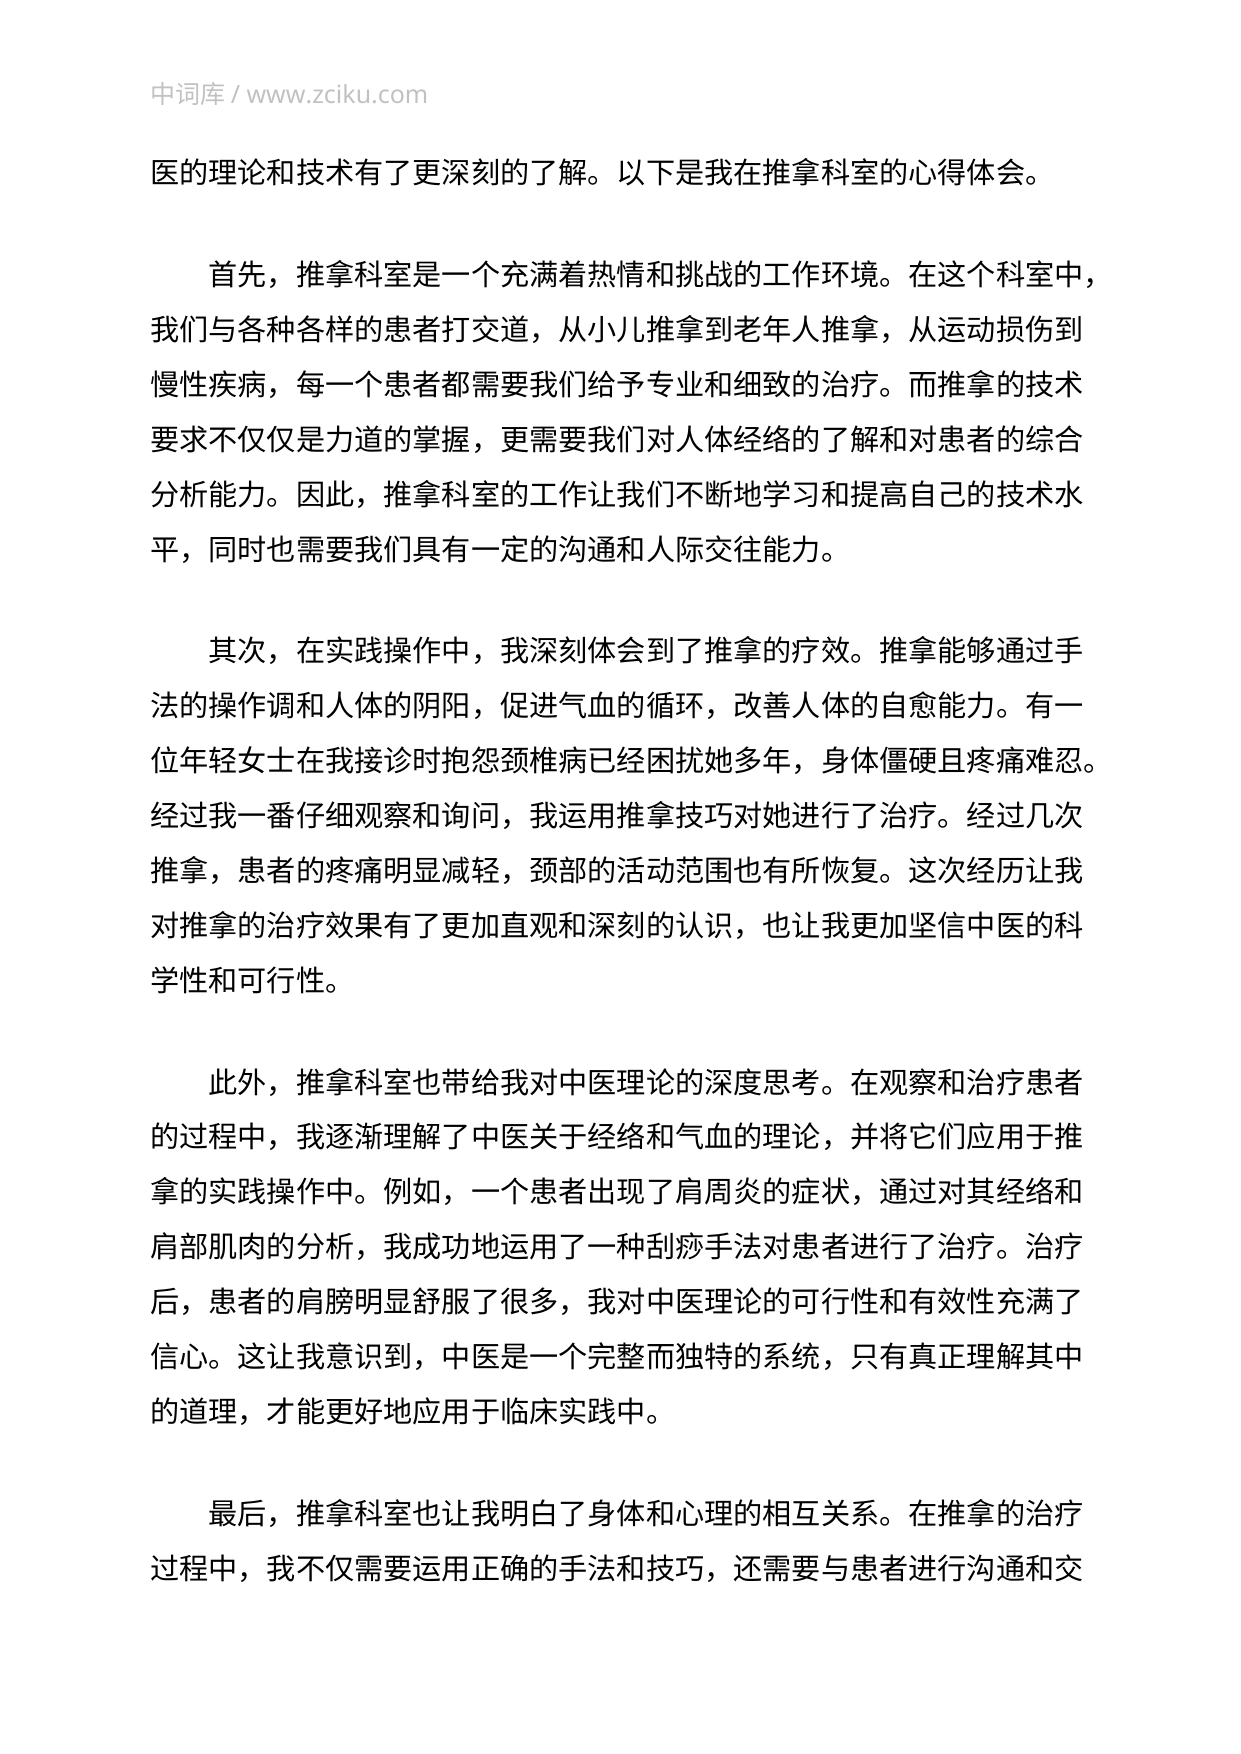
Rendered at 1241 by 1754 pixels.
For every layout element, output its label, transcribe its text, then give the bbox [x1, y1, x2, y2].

text 其次，在实践操作中，我深刻体会到了推拿的疗效。推拿能够通过手法的操作调和人体的阴阳，促进气血的循环，改善人体的自愈能力。有一位年轻女士在我接诊时抱怨颈椎病已经困扰她多年，身体僵硬且疼痛难忍。经过我一番仔细观察和询问，我运用推拿技巧对她进行了治疗。经过几次推拿，患者的疼痛明显减轻，颈部的活动范围也有所恢复。这次经历让我对推拿的治疗效果有了更加直观和深刻的认识，也让我更加坚信中医的科学性和可行性。 [150, 628, 1090, 1000]
text 此外，推拿科室也带给我对中医理论的深度思考。在观察和治疗患者的过程中，我逐渐理解了中医关于经络和气血的理论，并将它们应用于推拿的实践操作中。例如，一个患者出现了肩周炎的症状，通过对其经络和肩部肌肉的分析，我成功地运用了一种刮痧手法对患者进行了治疗。治疗后，患者的肩膀明显舒服了很多，我对中医理论的可行性和有效性充满了信心。这让我意识到，中医是一个完整而独特的系统，只有真正理解其中的道理，才能更好地应用于临床实践中。 [150, 1059, 1090, 1431]
text 首先，推拿科室是一个充满着热情和挑战的工作环境。在这个科室中，我们与各种各样的患者打交道，从小儿推拿到老年人推拿，从运动损伤到慢性疾病，每一个患者都需要我们给予专业和细致的治疗。而推拿的技术要求不仅仅是力道的掌握，更需要我们对人体经络的了解和对患者的综合分析能力。因此，推拿科室的工作让我们不断地学习和提高自己的技术水平，同时也需要我们具有一定的沟通和人际交往能力。 [150, 252, 1090, 568]
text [150, 150, 1090, 192]
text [150, 1490, 1090, 1587]
